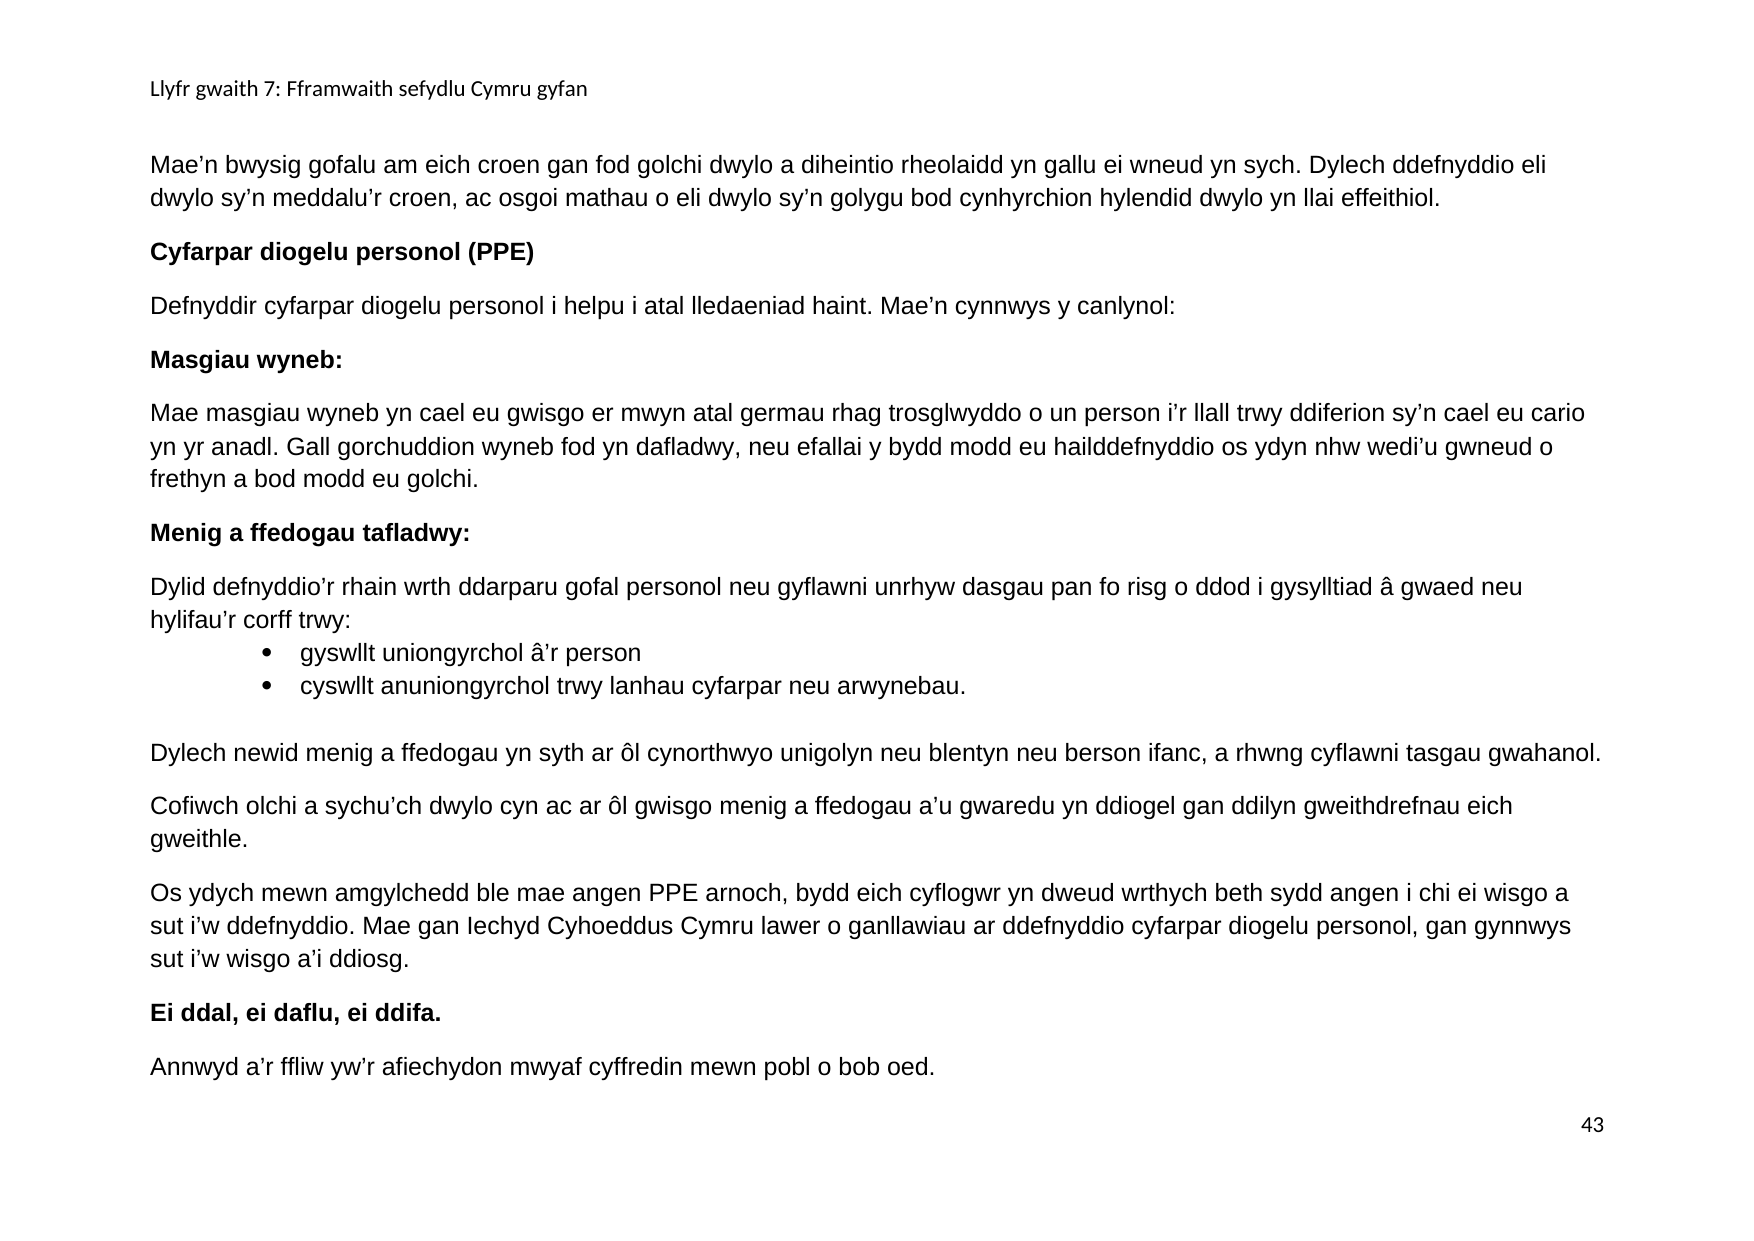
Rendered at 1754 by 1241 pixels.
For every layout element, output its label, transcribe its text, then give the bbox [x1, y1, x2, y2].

text Dylid defnyddio’r rhain wrth ddarparu gofal personol neu gyflawni unrhyw dasgau pan fo risg o ddod i gysylltiad â gwaed neu hylifau’r corff trwy: [150, 572, 1604, 634]
text Annwyd a’r ffliw yw’r afiechydon mwyaf cyffredin mewn pobl o bob oed. [150, 1052, 1604, 1081]
text Dylech newid menig a ffedogau yn syth ar ôl cynorthwyo unigolyn neu blentyn neu berson ifanc, a rhwng cyflawni tasgau gwahanol. [150, 737, 1604, 766]
text Cyfarpar diogelu personol (PPE) [150, 237, 1604, 266]
text Masgiau wyneb: [150, 344, 1604, 373]
list gyswllt uniongyrchol â’r person [262, 638, 1604, 667]
text Mae’n bwysig gofalu am eich croen gan fod golchi dwylo a diheintio rheolaidd yn gallu ei wneud yn sych. Dylech ddefnyddio eli dwylo sy’n meddalu’r croen, ac osgoi mathau o eli dwylo sy’n golygu bod cynhyrchion hylendid dwylo yn llai effeithiol. [150, 150, 1604, 212]
text Cofiwch olchi a sychu’ch dwylo cyn ac ar ôl gwisgo menig a ffedogau a’u gwaredu yn ddiogel gan ddilyn gweithdrefnau eich gweithle. [150, 791, 1604, 853]
text Ei ddal, ei daflu, ei ddifa. [150, 998, 1604, 1027]
text Defnyddir cyfarpar diogelu personol i helpu i atal lledaeniad haint. Mae’n cynnwys y canlynol: [150, 291, 1604, 319]
text Os ydych mewn amgylchedd ble mae angen PPE arnoch, bydd eich cyflogwr yn dweud wrthych beth sydd angen i chi ei wisgo a sut i’w ddefnyddio. Mae gan Iechyd Cyhoeddus Cymru lawer o ganllawiau ar ddefnyddio cyfarpar diogelu personol, gan gynnwys sut i’w wisgo a’i ddiosg. [150, 878, 1604, 973]
text Menig a ffedogau tafladwy: [150, 518, 1604, 547]
list cyswllt anuniongyrchol trwy lanhau cyfarpar neu arwynebau. [262, 671, 1604, 700]
text Mae masgiau wyneb yn cael eu gwisgo er mwyn atal germau rhag trosglwyddo o un person i’r llall trwy ddiferion sy’n cael eu cario yn yr anadl. Gall gorchuddion wyneb fod yn dafladwy, neu efallai y bydd modd eu hailddefnyddio os ydyn nhw wedi’u gwneud o frethyn a bod modd eu golchi. [150, 398, 1604, 493]
